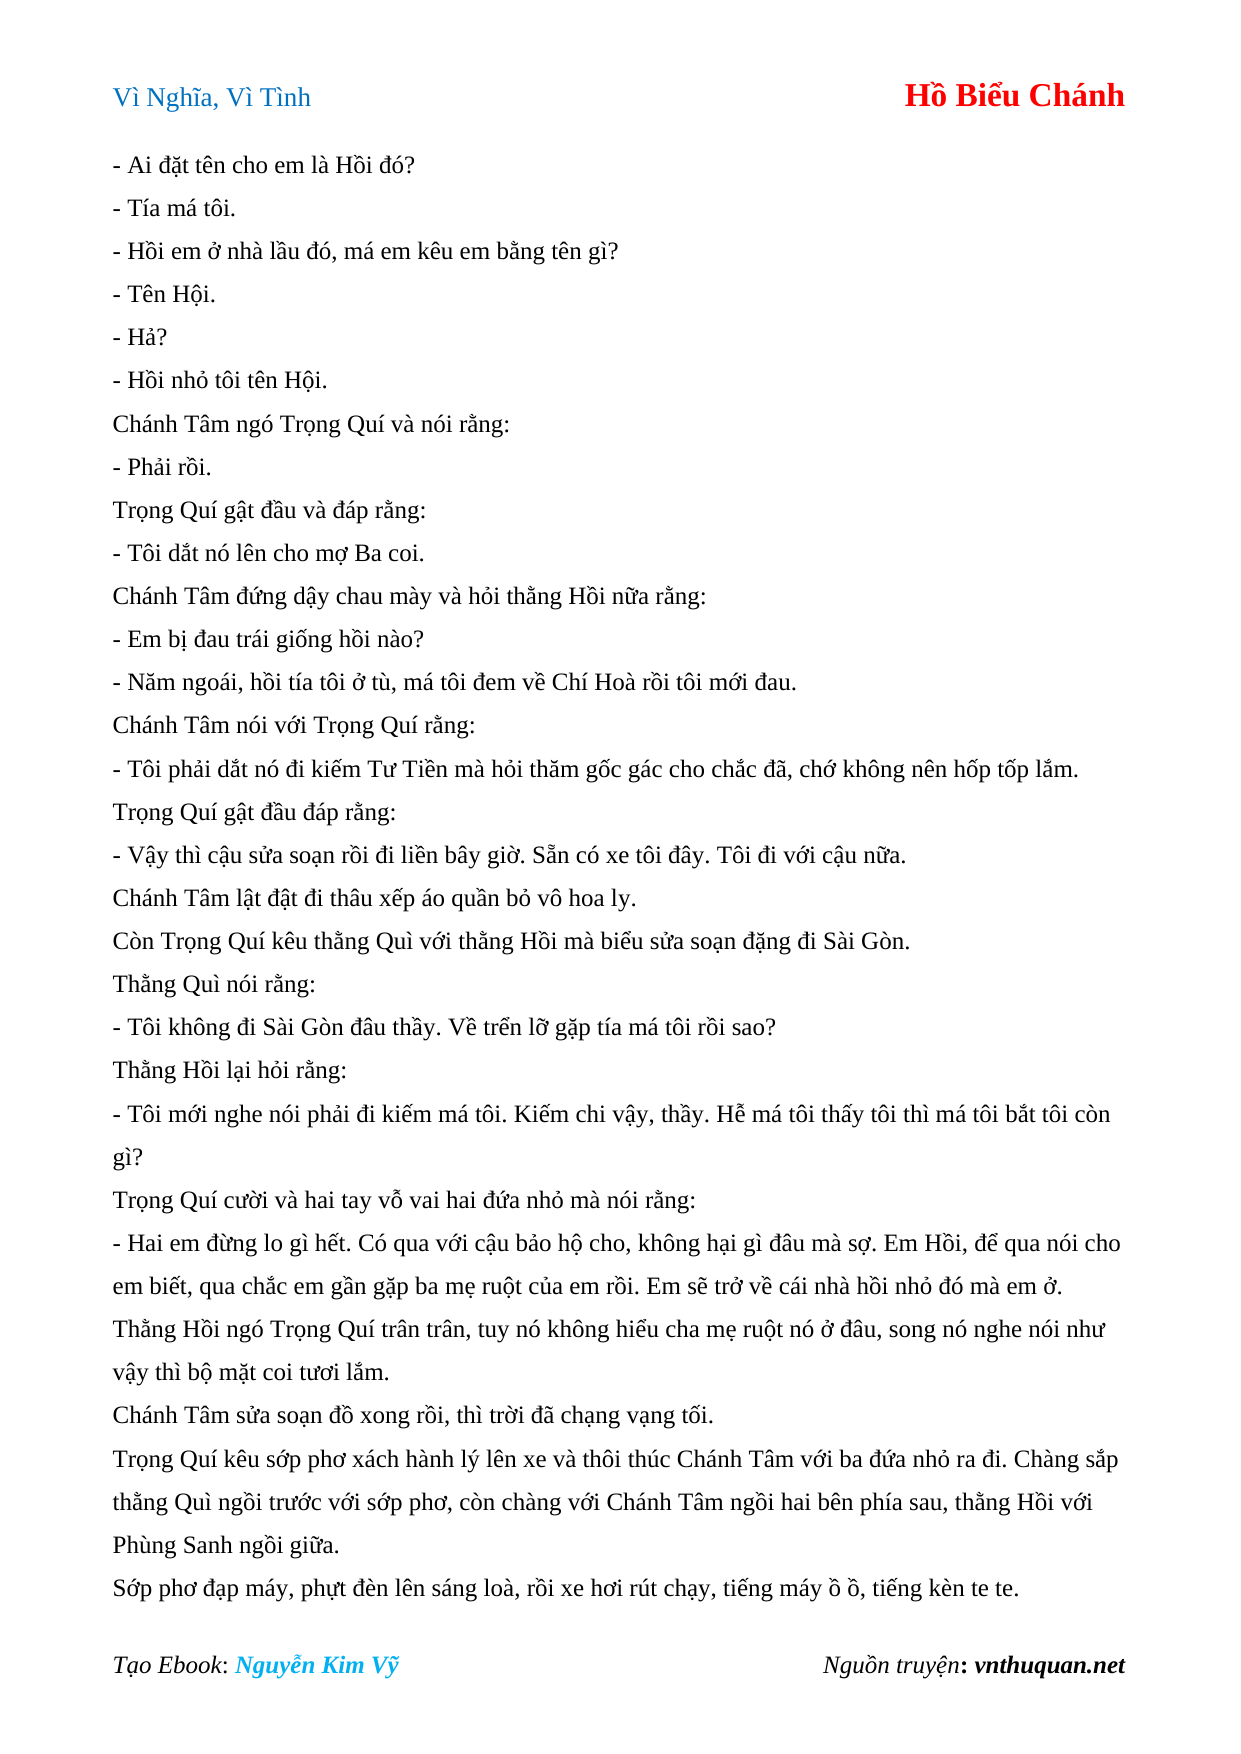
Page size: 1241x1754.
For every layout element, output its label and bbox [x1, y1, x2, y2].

text [112, 150, 1128, 1602]
